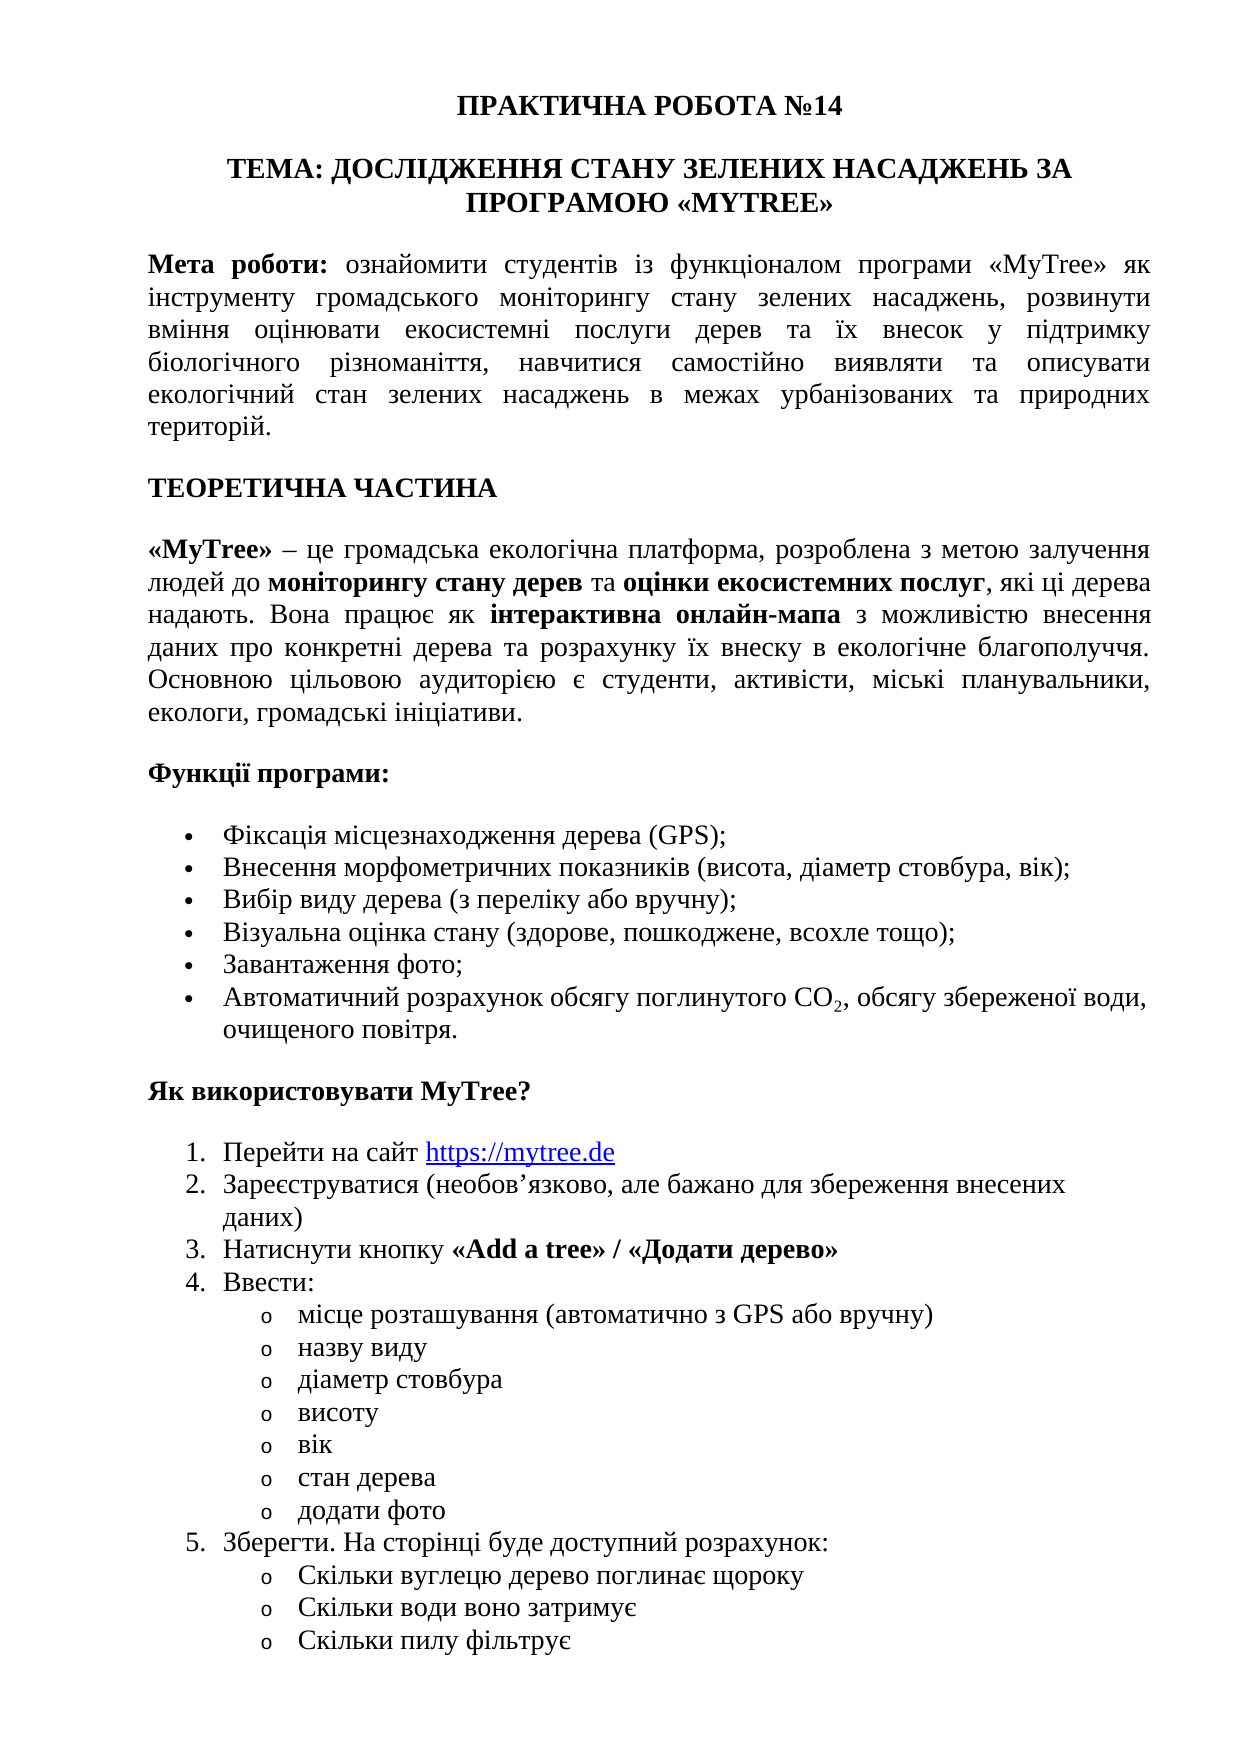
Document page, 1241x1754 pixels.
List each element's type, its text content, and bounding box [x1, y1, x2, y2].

list Візуальна оцінка стану (здорове, пошкоджене, всохле тощо); [185, 915, 1152, 947]
list Скільки пилу фільтрує [260, 1623, 1152, 1656]
list Зберегти. На сторінці буде доступний розрахунок: [185, 1525, 1152, 1558]
list додати фото [260, 1493, 1152, 1525]
list Перейти на сайт https://mytree.de [185, 1135, 1152, 1168]
list Вибір виду дерева (з переліку або вручну); [185, 882, 1152, 915]
list Скільки води воно затримує [260, 1590, 1152, 1623]
text ТЕОРЕТИЧНА ЧАСТИНА [148, 471, 1152, 503]
list Внесення морфометричних показників (висота, діаметр стовбура, вік); [185, 850, 1152, 882]
list Зареєструватися (необов’язково, але бажано для збереження внесених даних) [185, 1168, 1152, 1232]
list висоту [260, 1395, 1152, 1428]
text Мета роботи: ознайомити студентів із функціоналом програми «MyTree» як інструменту громадського моніторингу стану зелених насаджень, розвинути вміння оцінювати екосистемні послуги дерев та їх внесок у підтримку біологічного різноманіття, навчитися самостійно виявляти та описувати екологічний стан зелених насаджень в межах урбанізованих та природних територій. [148, 247, 1152, 442]
text «MyTree» – це громадська екологічна платформа, розроблена з метою залучення людей до моніторингу стану дерев та оцінки екосистемних послуг, які ці дерева надають. Вона працює як інтерактивна онлайн-мапа з можливістю внесення даних про конкретні дерева та розрахунку їх внеску в екологічне благополуччя. Основною цільовою аудиторією є студенти, активісти, міські планувальники, екологи, громадські ініціативи. [148, 533, 1152, 727]
list Автоматичний розрахунок обсягу поглинутого CO₂, обсягу збереженої води, очищеного повітря. [185, 980, 1152, 1044]
list Фіксація місцезнаходження дерева (GPS); [185, 818, 1152, 850]
text Функції програми: [148, 756, 1152, 788]
list діаметр стовбура [260, 1362, 1152, 1395]
list Скільки вуглецю дерево поглинає щороку [260, 1558, 1152, 1590]
list Натиснути кнопку «Add a tree» / «Додати дерево» [185, 1232, 1152, 1265]
text ТЕМА: ДОСЛІДЖЕННЯ СТАНУ ЗЕЛЕНИХ НАСАДЖЕНЬ ЗА ПРОГРАМОЮ «MYTREE» [148, 151, 1152, 218]
text ПРАКТИЧНА РОБОТА №14 [148, 88, 1152, 122]
list стан дерева [260, 1460, 1152, 1493]
text Як використовувати MyTree? [148, 1074, 1152, 1106]
list Ввести: [185, 1265, 1152, 1297]
list вік [260, 1428, 1152, 1460]
list Завантаження фото; [185, 947, 1152, 980]
list місце розташування (автоматично з GPS або вручну) [260, 1297, 1152, 1330]
list назву виду [260, 1330, 1152, 1362]
